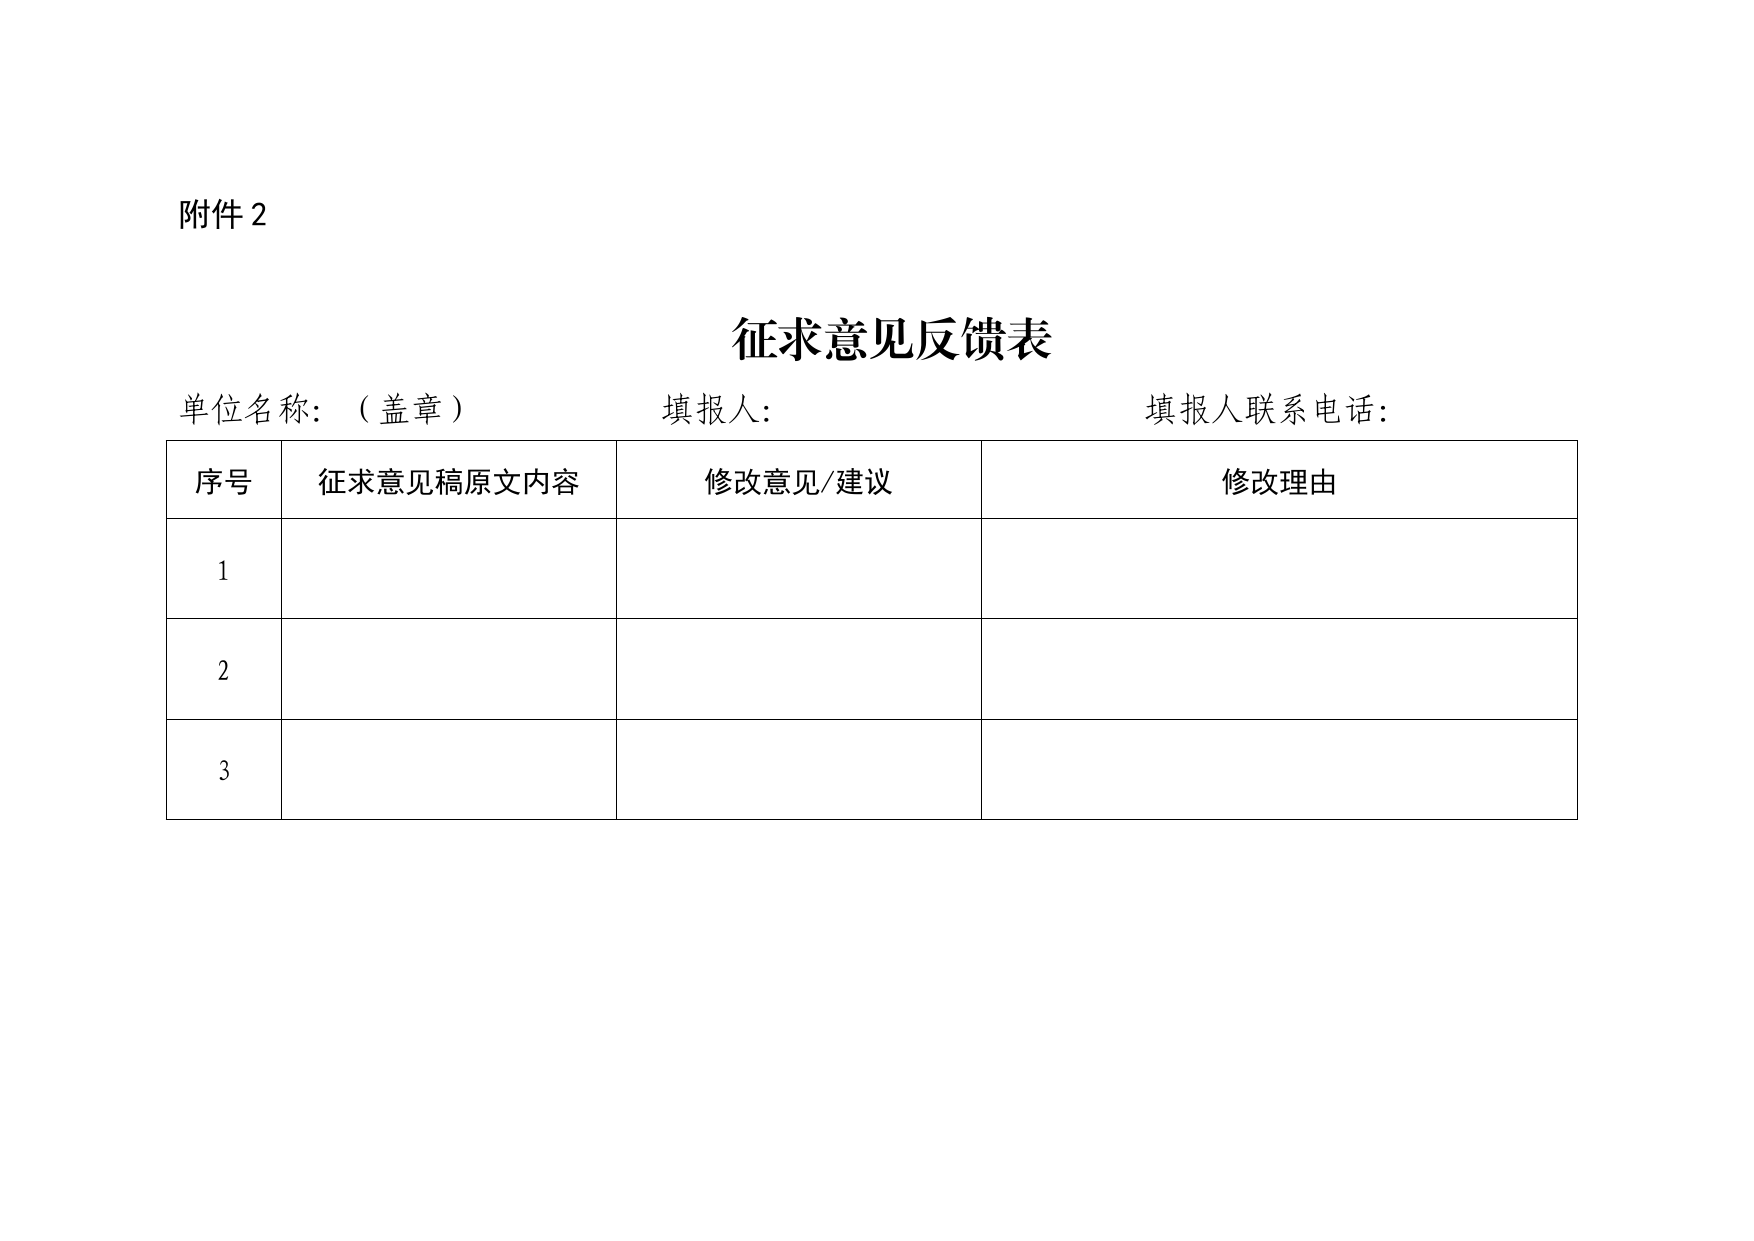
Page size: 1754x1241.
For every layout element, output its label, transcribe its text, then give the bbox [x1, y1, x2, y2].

table_cell [617, 519, 981, 618]
table_cell [982, 619, 1577, 719]
table_cell [282, 619, 616, 719]
table_cell 3 [167, 720, 281, 819]
text 附件2 [177, 180, 1606, 245]
table_header 征求意见稿原文内容 [282, 441, 616, 518]
table_cell 2 [167, 619, 281, 719]
table_cell [282, 720, 616, 819]
table_header 修改意见/建议 [617, 441, 981, 518]
table_header 序号 [167, 441, 281, 518]
table_cell 1 [167, 519, 281, 618]
table_cell [982, 519, 1577, 618]
table_header 修改理由 [982, 441, 1577, 518]
table_cell [982, 720, 1577, 819]
text 单位名称：（盖章） 填报人： 填报人联系电话： [177, 375, 1606, 440]
table_cell [617, 720, 981, 819]
table_cell [282, 519, 616, 618]
table_cell [617, 619, 981, 719]
text 征求意见反馈表 [177, 310, 1606, 375]
